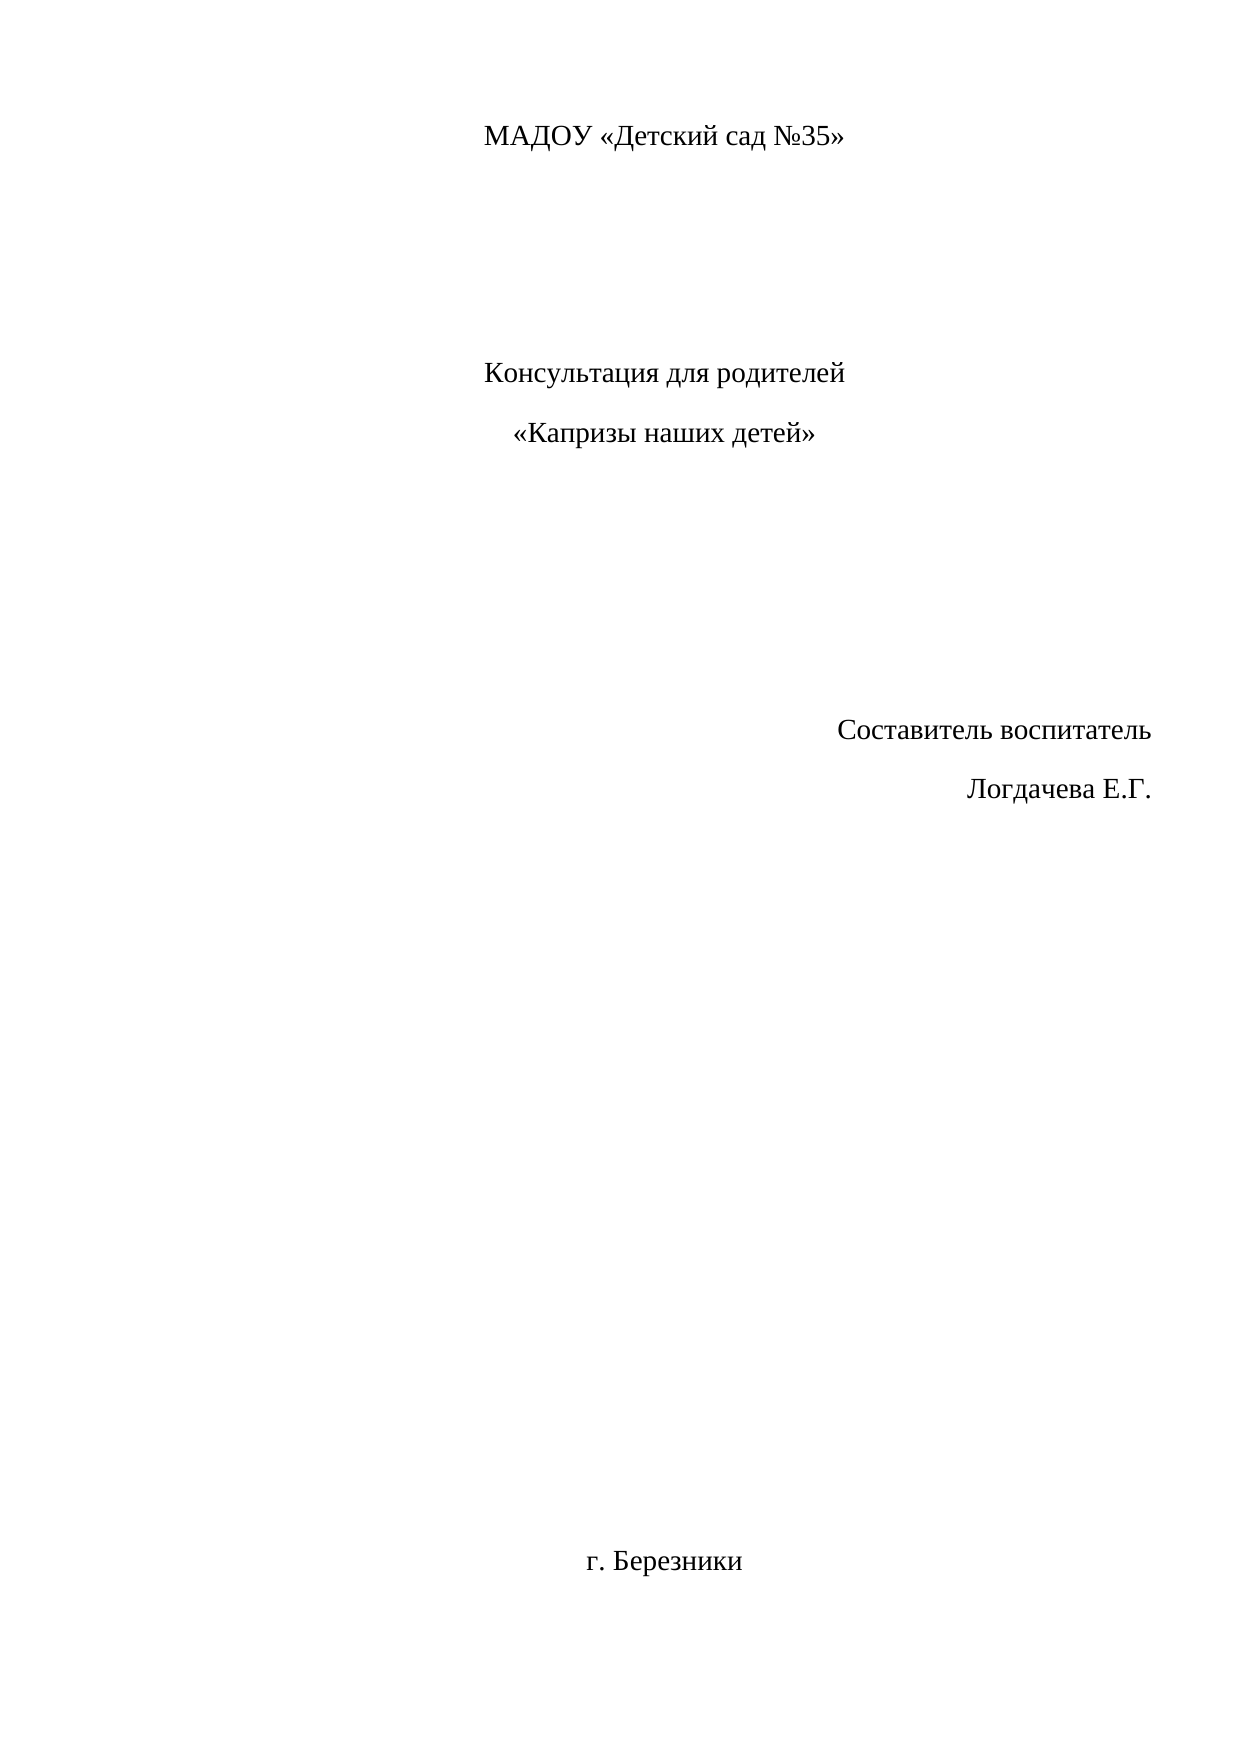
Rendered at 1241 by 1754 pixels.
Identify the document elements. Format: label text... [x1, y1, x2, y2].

text г. Березники [177, 1543, 1152, 1577]
text Логдачева Е.Г. [177, 771, 1152, 805]
text Консультация для родителей [177, 356, 1152, 389]
text «Капризы наших детей» [177, 415, 1152, 448]
text МАДОУ «Детский сад №35» [177, 118, 1152, 152]
text Составитель воспитатель [177, 712, 1152, 745]
